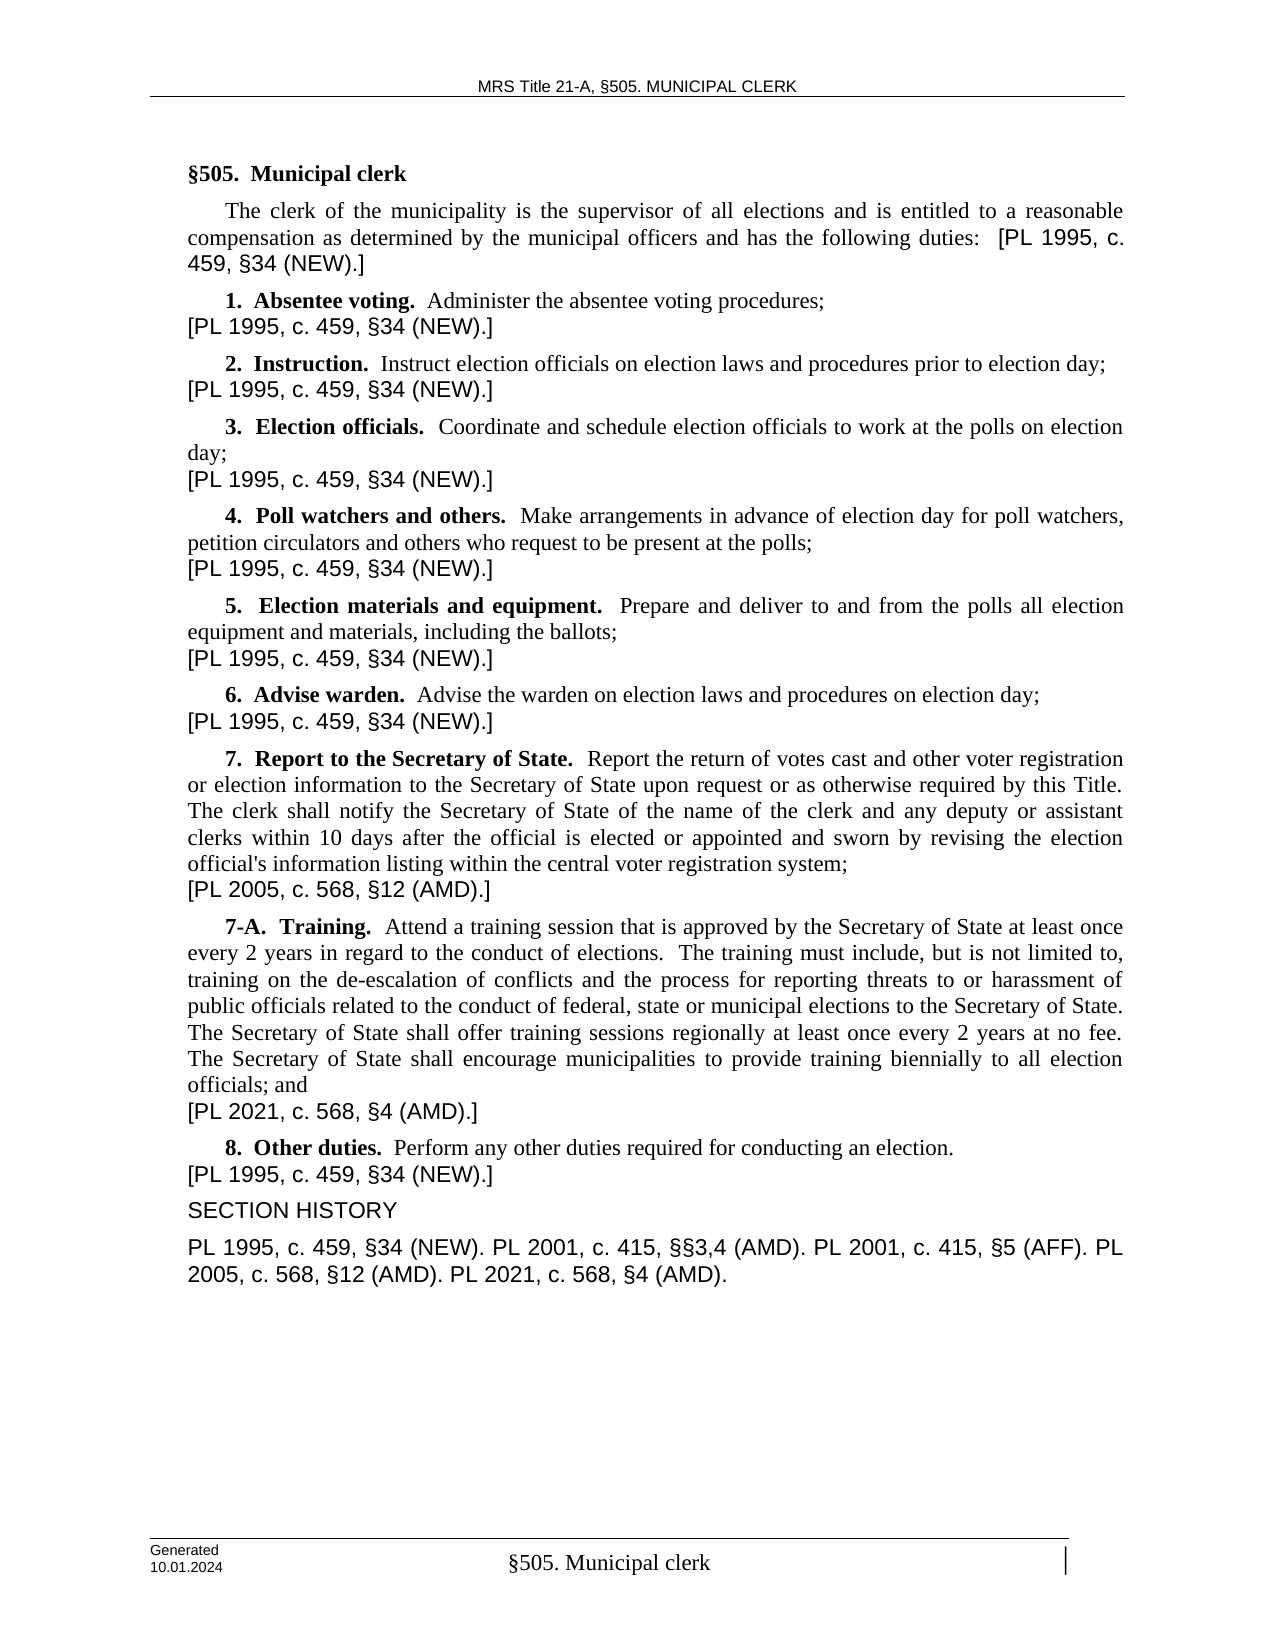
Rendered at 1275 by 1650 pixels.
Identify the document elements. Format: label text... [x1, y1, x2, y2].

text 7. Report to the Secretary of State. Report the return of votes cast and other voter registration or election information to the Secretary of State upon request or as otherwise required by this Title. The clerk shall notify the Secretary of State of the name of the clerk and any deputy or assistant clerks within 10 days after the official is elected or appointed and sworn by revising the election official's information listing within the central voter registration system; [187, 744, 1125, 876]
text [PL 1995, c. 459, §34 (NEW).] [187, 466, 1125, 492]
text 4. Poll watchers and others. Make arrangements in advance of election day for poll watchers, petition circulators and others who request to be present at the polls; [187, 502, 1125, 555]
text 8. Other duties. Perform any other duties required for conducting an election. [187, 1134, 1125, 1161]
text The clerk of the municipality is the supervisor of all elections and is entitled to a reasonable compensation as determined by the municipal officers and has the following duties: [PL 1995, c. 459, §34 (NEW).] [187, 197, 1125, 276]
text 5. Election materials and equipment. Prepare and deliver to and from the polls all election equipment and materials, including the ballots; [187, 592, 1125, 645]
text [PL 2005, c. 568, §12 (AMD).] [187, 876, 1125, 903]
text PL 1995, c. 459, §34 (NEW). PL 2001, c. 415, §§3,4 (AMD). PL 2001, c. 415, §5 (AFF). PL 2005, c. 568, §12 (AMD). PL 2021, c. 568, §4 (AMD). [187, 1234, 1125, 1287]
text [PL 1995, c. 459, §34 (NEW).] [187, 555, 1125, 582]
text §505. Municipal clerk [187, 160, 1125, 187]
text 2. Instruction. Instruct election officials on election laws and procedures prior to election day; [187, 350, 1125, 376]
text 1. Absentee voting. Administer the absentee voting procedures; [187, 287, 1125, 313]
text [PL 1995, c. 459, §34 (NEW).] [187, 708, 1125, 734]
text SECTION HISTORY [187, 1197, 1125, 1224]
text [PL 2021, c. 568, §4 (AMD).] [187, 1098, 1125, 1124]
text 3. Election officials. Coordinate and schedule election officials to work at the polls on election day; [187, 413, 1125, 466]
text 7-A. Training. Attend a training session that is approved by the Secretary of State at least once every 2 years in regard to the conduct of elections. The training must include, but is not limited to, training on the de-escalation of conflicts and the process for reporting threats to or harassment of public officials related to the conduct of federal, state or municipal elections to the Secretary of State. The Secretary of State shall offer training sessions regionally at least once every 2 years at no fee. The Secretary of State shall encourage municipalities to provide training biennially to all election officials; and [187, 913, 1125, 1098]
text [PL 1995, c. 459, §34 (NEW).] [187, 645, 1125, 671]
text [PL 1995, c. 459, §34 (NEW).] [187, 1161, 1125, 1187]
text [PL 1995, c. 459, §34 (NEW).] [187, 376, 1125, 403]
text 6. Advise warden. Advise the warden on election laws and procedures on election day; [187, 681, 1125, 708]
text [PL 1995, c. 459, §34 (NEW).] [187, 313, 1125, 339]
